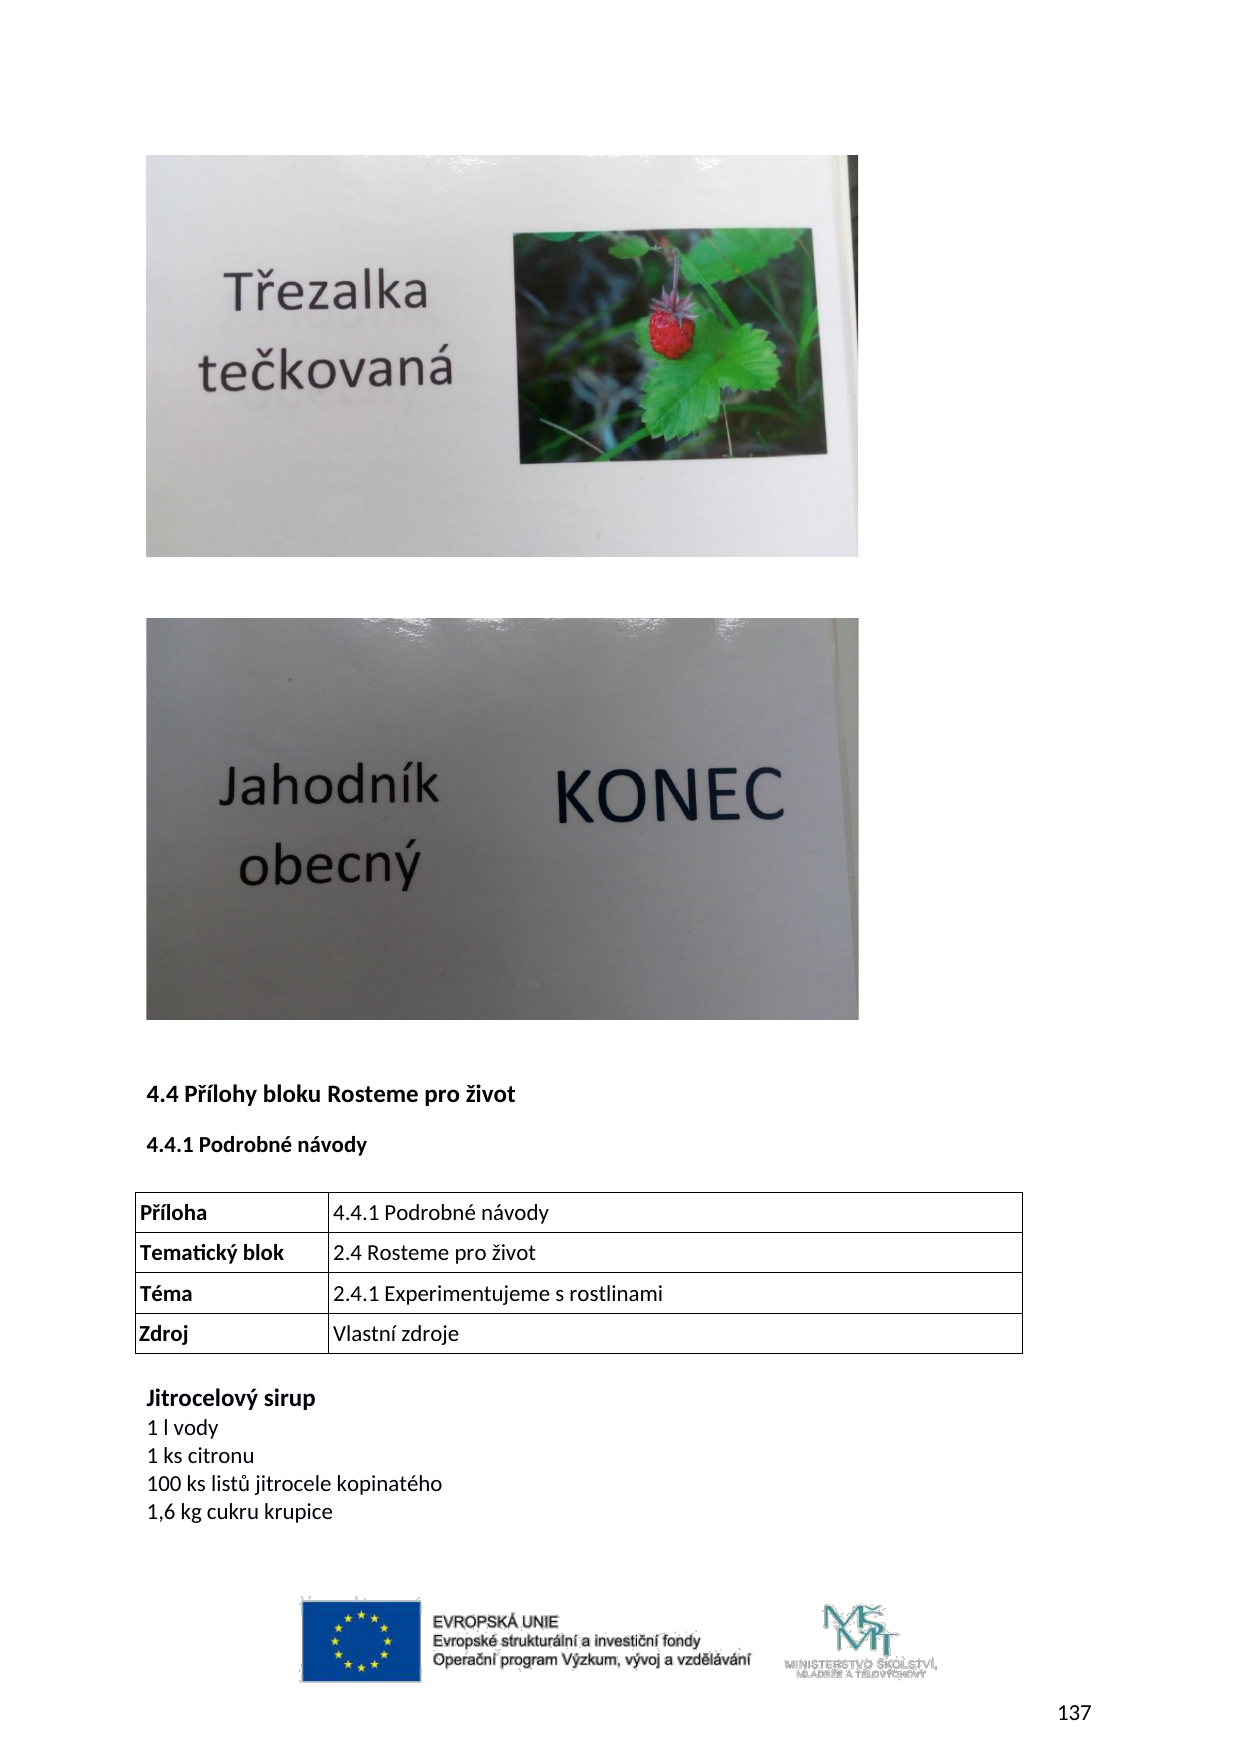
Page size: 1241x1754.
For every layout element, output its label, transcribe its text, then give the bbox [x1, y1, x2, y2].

table_cell 2.4 Rosteme pro život [329, 1233, 1022, 1272]
text Jitrocelový sirup [146, 1382, 1092, 1413]
picture [146, 155, 859, 557]
text 100 ks listů jitrocele kopinatého [146, 1469, 1092, 1497]
subtitle 4.4 Přílohy bloku Rosteme pro život [146, 1078, 1092, 1109]
table_header 4.4.1 Podrobné návody [329, 1193, 1022, 1232]
table_cell Zdroj [136, 1314, 328, 1353]
table_cell Tematický blok [136, 1233, 328, 1272]
subtitle 4.4.1 Podrobné návody [146, 1130, 1092, 1158]
table_cell Téma [136, 1273, 328, 1313]
text 1 ks citronu [146, 1441, 1092, 1469]
picture [263, 1562, 976, 1721]
text 1,6 kg cukru krupice [146, 1497, 1092, 1525]
table_cell Vlastní zdroje [329, 1314, 1022, 1353]
picture [146, 618, 859, 1020]
table_cell 2.4.1 Experimentujeme s rostlinami [329, 1273, 1022, 1313]
table_header Příloha [136, 1193, 328, 1232]
text 1 l vody [146, 1413, 1092, 1441]
